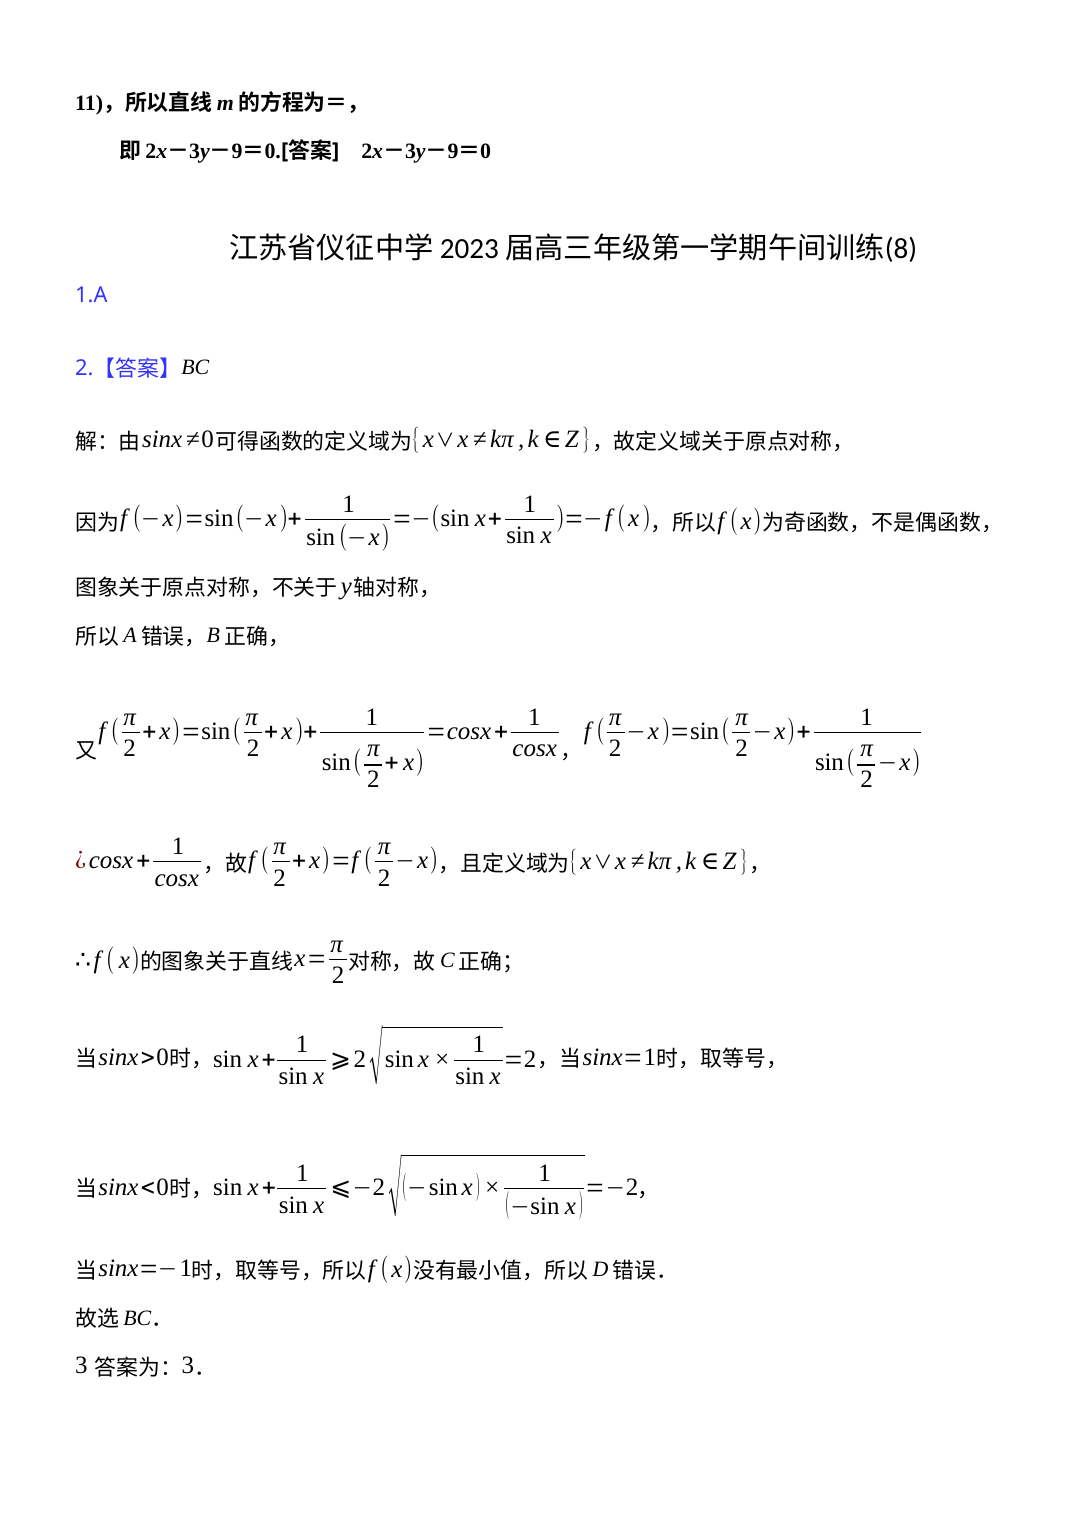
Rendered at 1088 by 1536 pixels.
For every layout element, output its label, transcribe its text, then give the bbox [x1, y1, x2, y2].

text 即2x－3y－9＝0.[答案] 2x－3y－9＝0 [75, 133, 1012, 164]
text 2.【答案】BC [75, 350, 1012, 383]
text 答案为：． [75, 1349, 1012, 1382]
text 江苏省仪征中学 2023 届高三年级第一学期午间训练(8) [75, 213, 1012, 278]
text 解：由可得函数的定义域为，故定义域关于原点对称， 因为，所以为奇函数，不是偶函数，图象关于原点对称，不关于轴对称， 所以A错误，B正确， 又， ，故，且定义域为， 的图象关于直线对称，故C正确； 当时，，当时，取等号， 当时，， 当时，取等号，所以没有最小值，所以D错误． 故选BC． [75, 423, 1012, 1333]
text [75, 85, 1012, 117]
text 1.A [75, 278, 1012, 310]
